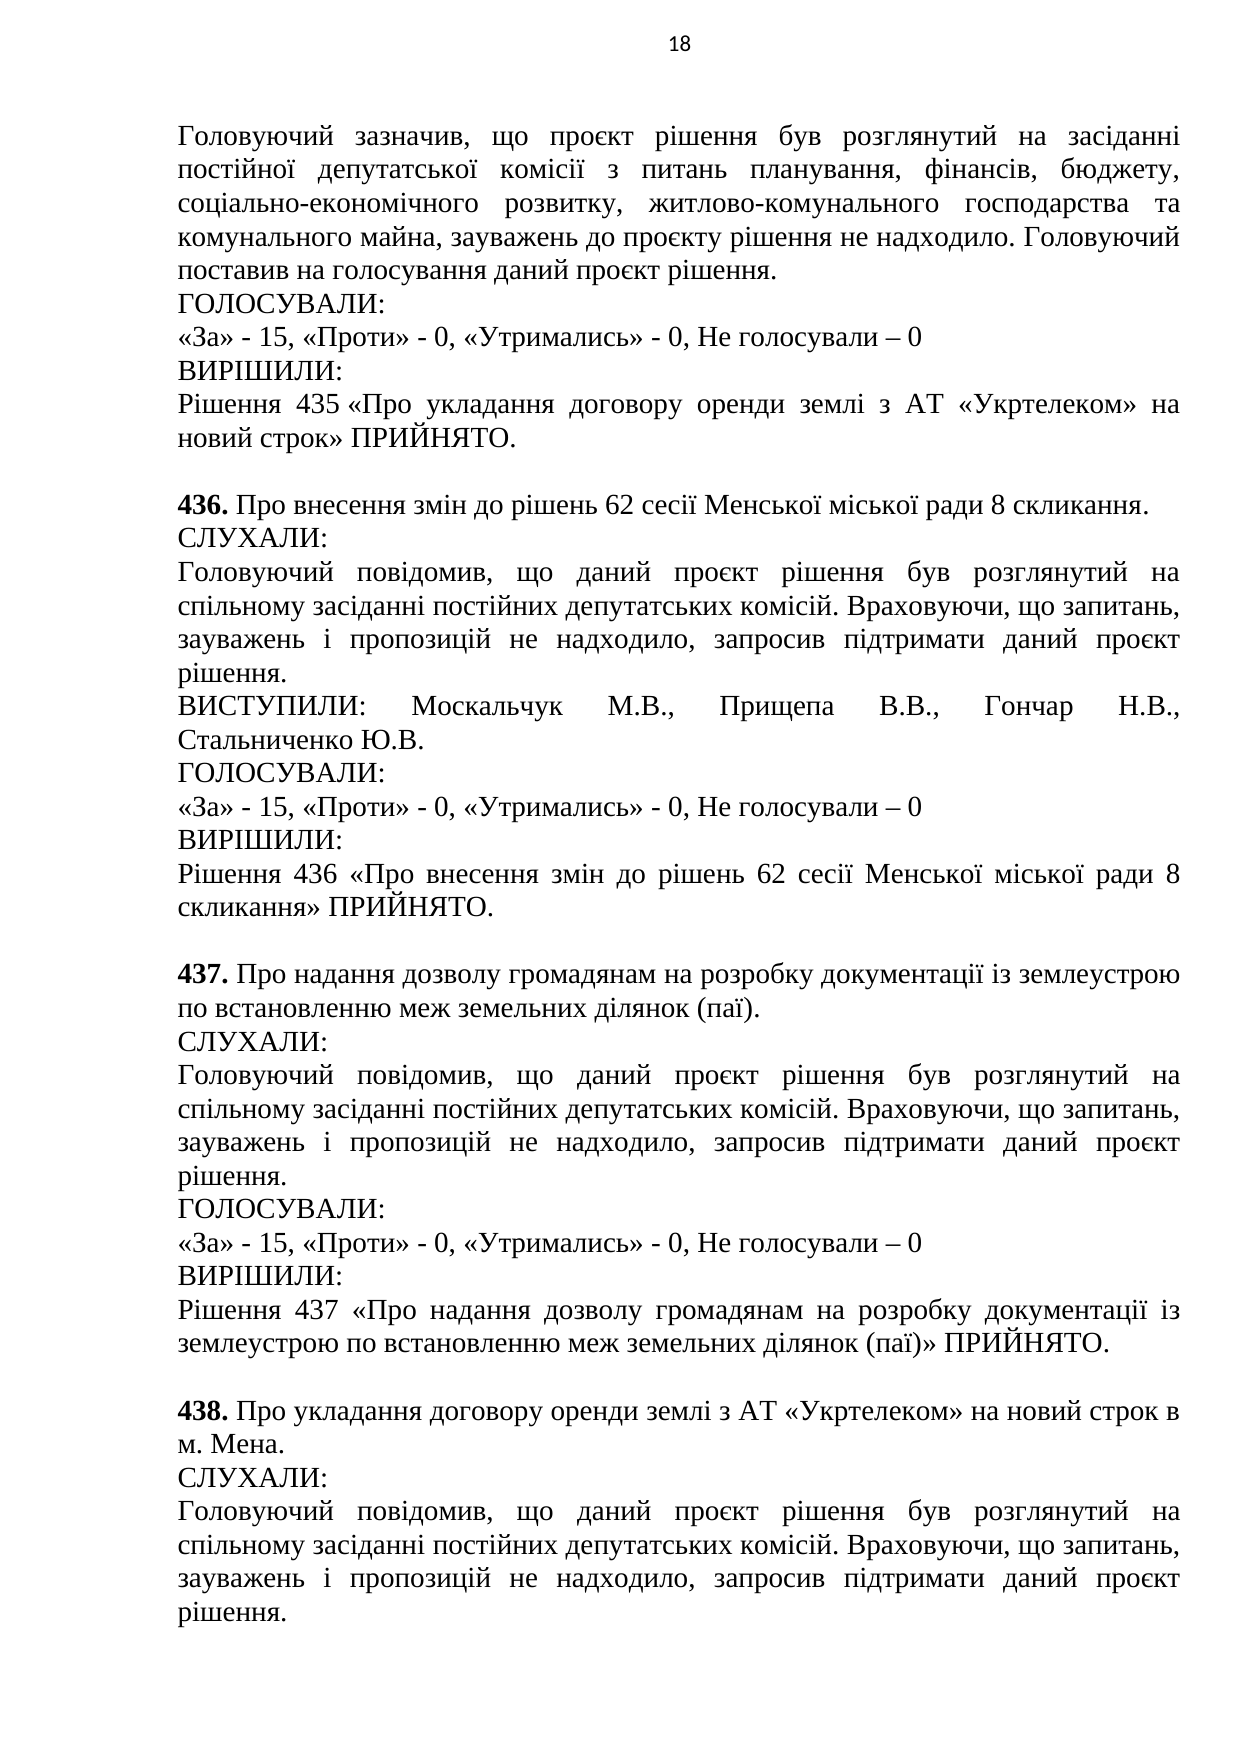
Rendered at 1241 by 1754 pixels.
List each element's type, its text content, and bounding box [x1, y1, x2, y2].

text ВИСТУПИЛИ: Москальчук М.В., Прищепа В.В., Гончар Н.В., Стальниченко Ю.В. [177, 688, 1181, 755]
text ГОЛОСУВАЛИ: [177, 286, 1181, 319]
text ВИРІШИЛИ: [177, 353, 1181, 386]
text 436. Про внесення змін до рішень 62 сесії Менської міської ради 8 скликання. [177, 487, 1181, 521]
text ВИРІШИЛИ: [177, 822, 1181, 856]
text «За» - 15, «Проти» - 0, «Утримались» - 0, Не голосували – 0 [177, 789, 1181, 822]
text ВИРІШИЛИ: [177, 1258, 1181, 1292]
text «За» - 15, «Проти» - 0, «Утримались» - 0, Не голосували – 0 [177, 319, 1181, 353]
text Рішення 436 «Про внесення змін до рішень 62 сесії Менської міської ради 8 скликання» ПРИЙНЯТО. [177, 856, 1181, 923]
text ГОЛОСУВАЛИ: [177, 755, 1181, 789]
text «За» - 15, «Проти» - 0, «Утримались» - 0, Не голосували – 0 [177, 1225, 1181, 1258]
text 438. Про укладання договору оренди землі з АТ «Укртелеком» на новий строк в м. Мена. [177, 1393, 1181, 1460]
text Рішення 435 «Про укладання договору оренди землі з АТ «Укртелеком» на новий строк» ПРИЙНЯТО. [177, 386, 1181, 453]
text ГОЛОСУВАЛИ: [177, 1191, 1181, 1225]
text Рішення 437 «Про надання дозволу громадянам на розробку документації із землеустрою по встановленню меж земельних ділянок (паї)» ПРИЙНЯТО. [177, 1292, 1181, 1359]
text СЛУХАЛИ: [177, 1024, 1181, 1057]
text СЛУХАЛИ: [177, 521, 1181, 554]
text Головуючий зазначив, що проєкт рішення був розглянутий на засіданні постійної депутатської комісії з питань планування, фінансів, бюджету, соціально-економічного розвитку, житлово-комунального господарства та комунального майна, зауважень до проєкту рішення не надходило. Головуючий поставив на голосування даний проєкт рішення. [177, 118, 1181, 286]
text СЛУХАЛИ: [177, 1460, 1181, 1493]
text 437. Про надання дозволу громадянам на розробку документації із землеустрою по встановленню меж земельних ділянок (паї). [177, 957, 1181, 1024]
